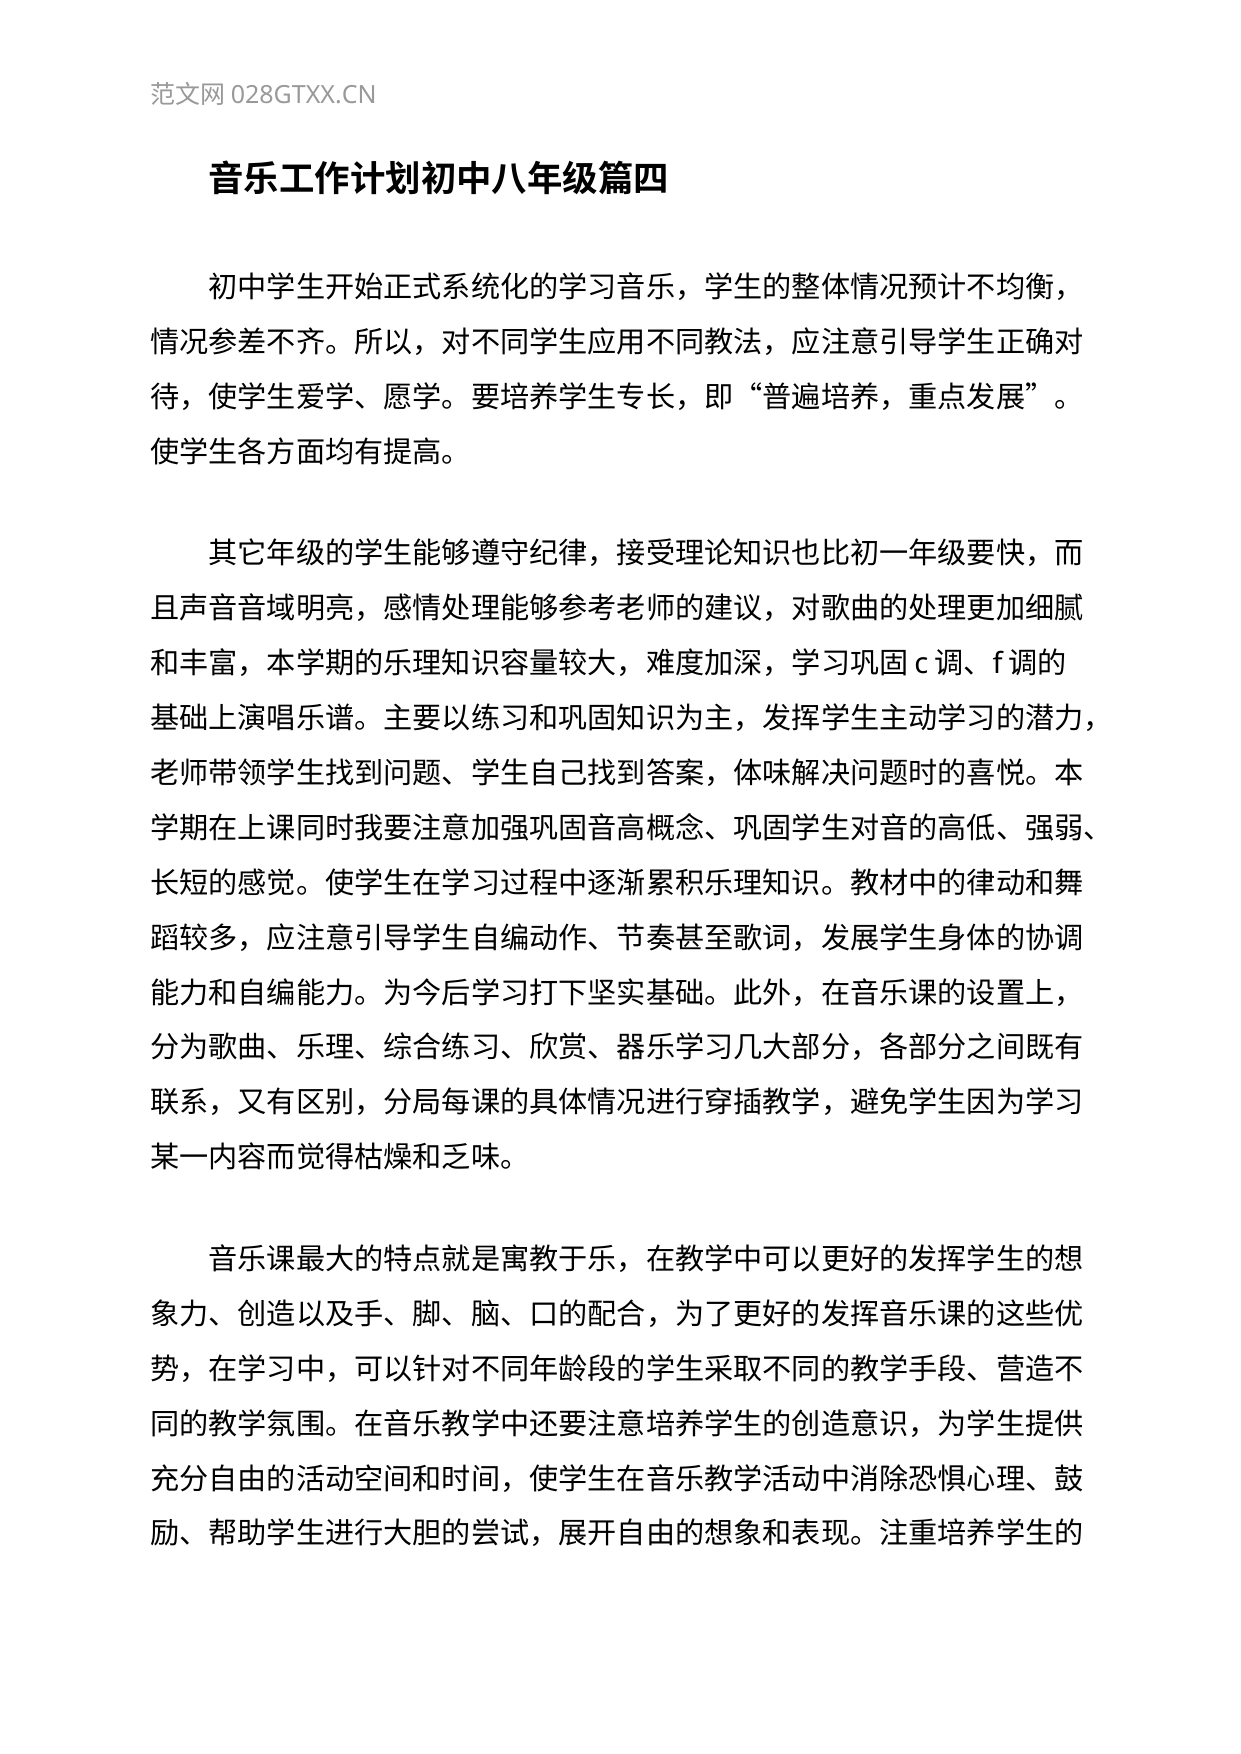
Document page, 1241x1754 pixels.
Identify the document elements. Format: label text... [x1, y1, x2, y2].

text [150, 1236, 1090, 1552]
text 初中学生开始正式系统化的学习音乐，学生的整体情况预计不均衡，情况参差不齐。所以，对不同学生应用不同教法，应注意引导学生正确对待，使学生爱学、愿学。要培养学生专长，即“普遍培养，重点发展”。使学生各方面均有提高。 [150, 263, 1090, 470]
text 其它年级的学生能够遵守纪律，接受理论知识也比初一年级要快，而且声音音域明亮，感情处理能够参考老师的建议，对歌曲的处理更加细腻和丰富，本学期的乐理知识容量较大，难度加深，学习巩固c调、f调的基础上演唱乐谱。主要以练习和巩固知识为主，发挥学生主动学习的潜力，老师带领学生找到问题、学生自己找到答案，体味解决问题时的喜悦。本学期在上课同时我要注意加强巩固音高概念、巩固学生对音的高低、强弱、长短的感觉。使学生在学习过程中逐渐累积乐理知识。教材中的律动和舞蹈较多，应注意引导学生自编动作、节奏甚至歌词，发展学生身体的协调能力和自编能力。为今后学习打下坚实基础。此外，在音乐课的设置上，分为歌曲、乐理、综合练习、欣赏、器乐学习几大部分，各部分之间既有联系，又有区别，分局每课的具体情况进行穿插教学，避免学生因为学习某一内容而觉得枯燥和乏味。 [150, 530, 1090, 1176]
text 音乐工作计划初中八年级篇四 [150, 150, 1090, 201]
